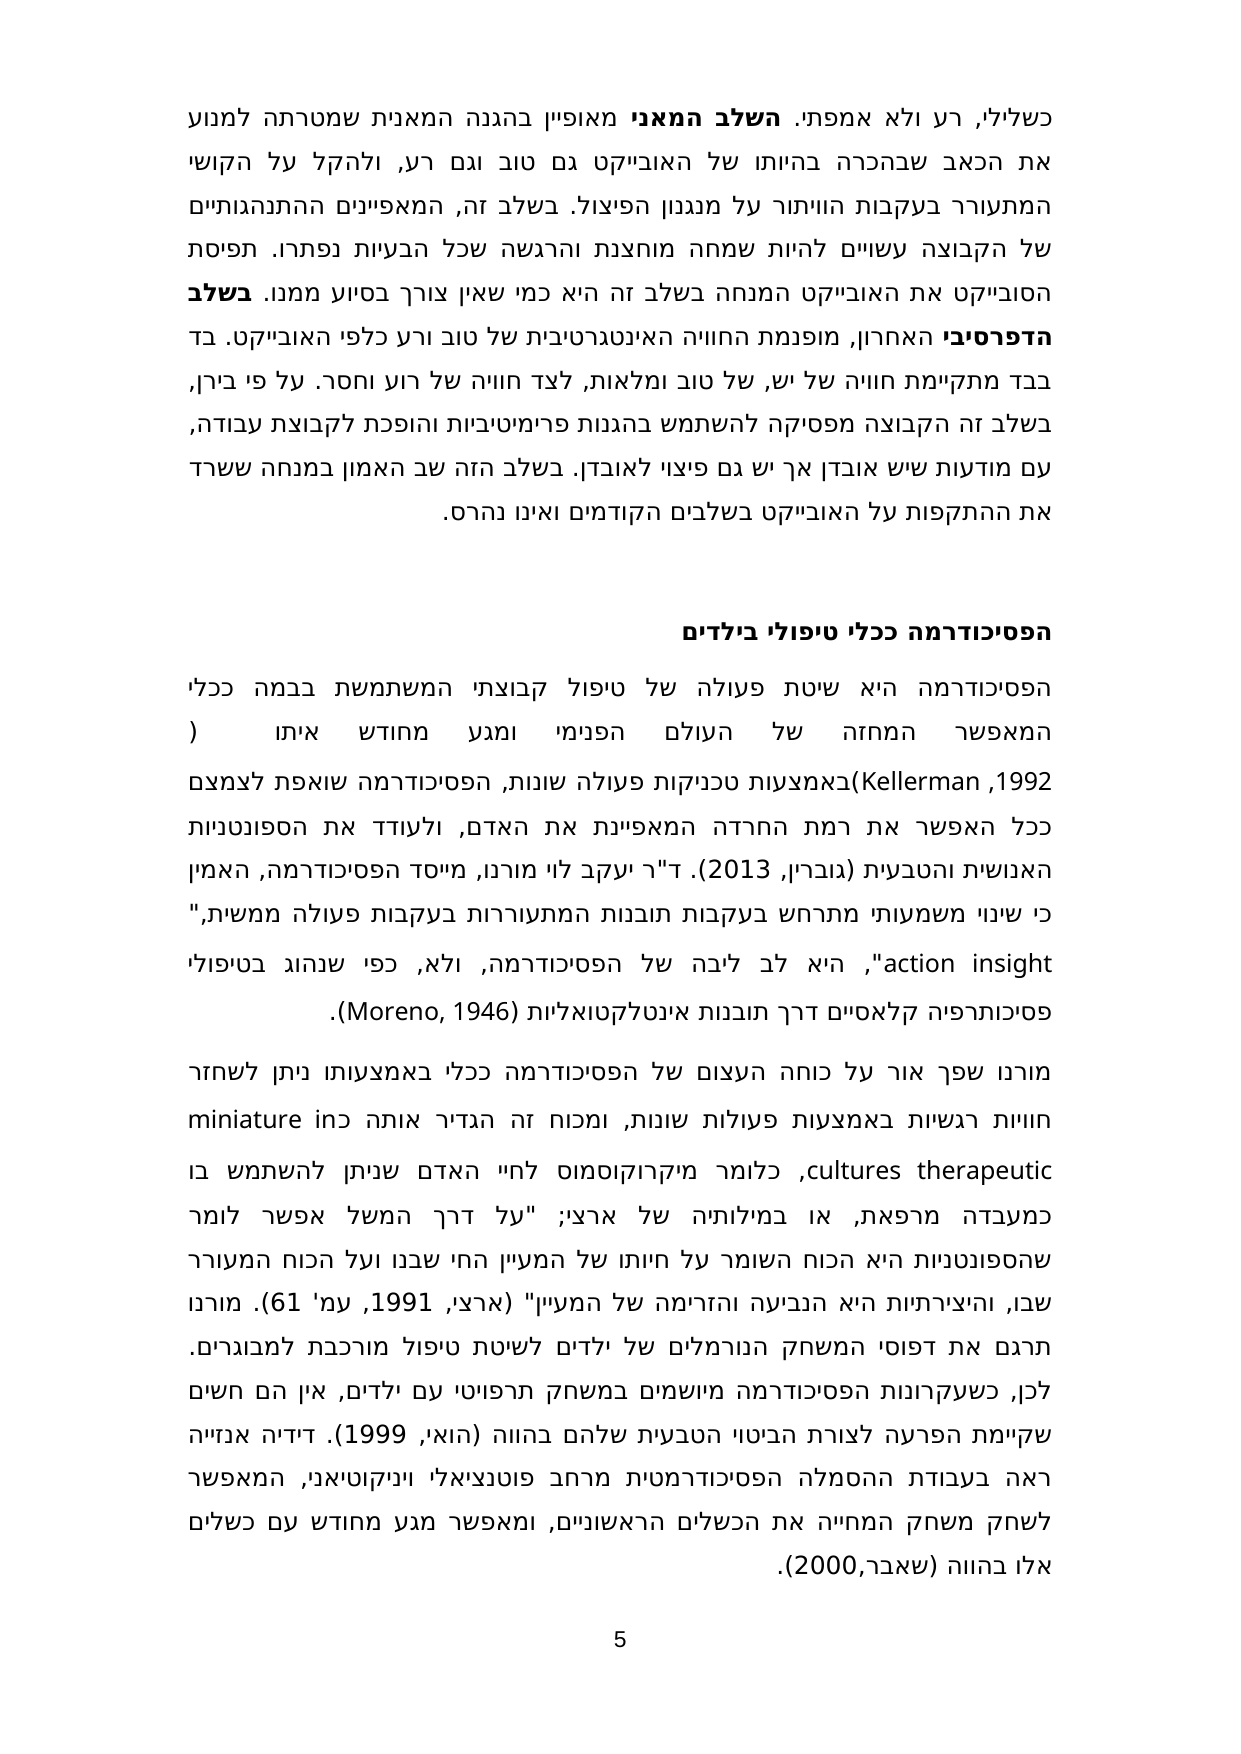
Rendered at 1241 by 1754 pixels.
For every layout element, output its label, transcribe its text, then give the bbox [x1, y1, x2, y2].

text מורנו שפך אור על כוחה העצום של הפסיכודרמה ככלי באמצעותו ניתן לשחזר חוויות רגשיות באמצעות פעולות שונות, ומכוח זה הגדיר אותה כminiature in cultures therapeutic, כלומר מיקרוקוסמוס לחיי האדם שניתן להשתמש בו כמעבדה מרפאת, או במילותיה של ארצי; "על דרך המשל אפשר לומר שהספונטניות היא הכוח השומר על חיותו של המעיין החי שבנו ועל הכוח המעורר שבו, והיצירתיות היא הנביעה והזרימה של המעיין" (ארצי, 1991, עמ' 61). מורנו תרגם את דפוסי המשחק הנורמלים של ילדים לשיטת טיפול מורכבת למבוגרים. לכן, כשעקרונות הפסיכודרמה מיושמים במשחק תרפויטי עם ילדים, אין הם חשים שקיימת הפרעה לצורת הביטוי הטבעית שלהם בהווה (הואי, 1999). דידיה אנזייה ראה בעבודת ההסמלה הפסיכודרמטית מרחב פוטנציאלי ויניקוטיאני, המאפשר לשחק משחק המחייה את הכשלים הראשוניים, ומאפשר מגע מחודש עם כשלים אלו בהווה (שאבר,2000). [187, 1058, 1053, 1580]
text הפסיכודרמה היא שיטת פעולה של טיפול קבוצתי המשתמשת בבמה ככלי המאפשר המחזה של העולם הפנימי ומגע מחודש איתו (Kellerman ,1992)באמצעות טכניקות פעולה שונות, הפסיכודרמה שואפת לצמצם ככל האפשר את רמת החרדה המאפיינת את האדם, ולעודד את הספונטניות האנושית והטבעית (גוברין, 2013). ד"ר יעקב לוי מורנו, מייסד הפסיכודרמה, האמין כי שינוי משמעותי מתרחש בעקבות תובנות המתעוררות בעקבות פעולה ממשית,"action insight", היא לב ליבה של הפסיכודרמה, ולא, כפי שנהוג בטיפולי פסיכותרפיה קלאסיים דרך תובנות אינטלקטואליות (Moreno, 1946). [187, 673, 1053, 1028]
text הפסיכודרמה ככלי טיפולי בילדים [187, 617, 1053, 646]
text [187, 103, 1053, 255]
